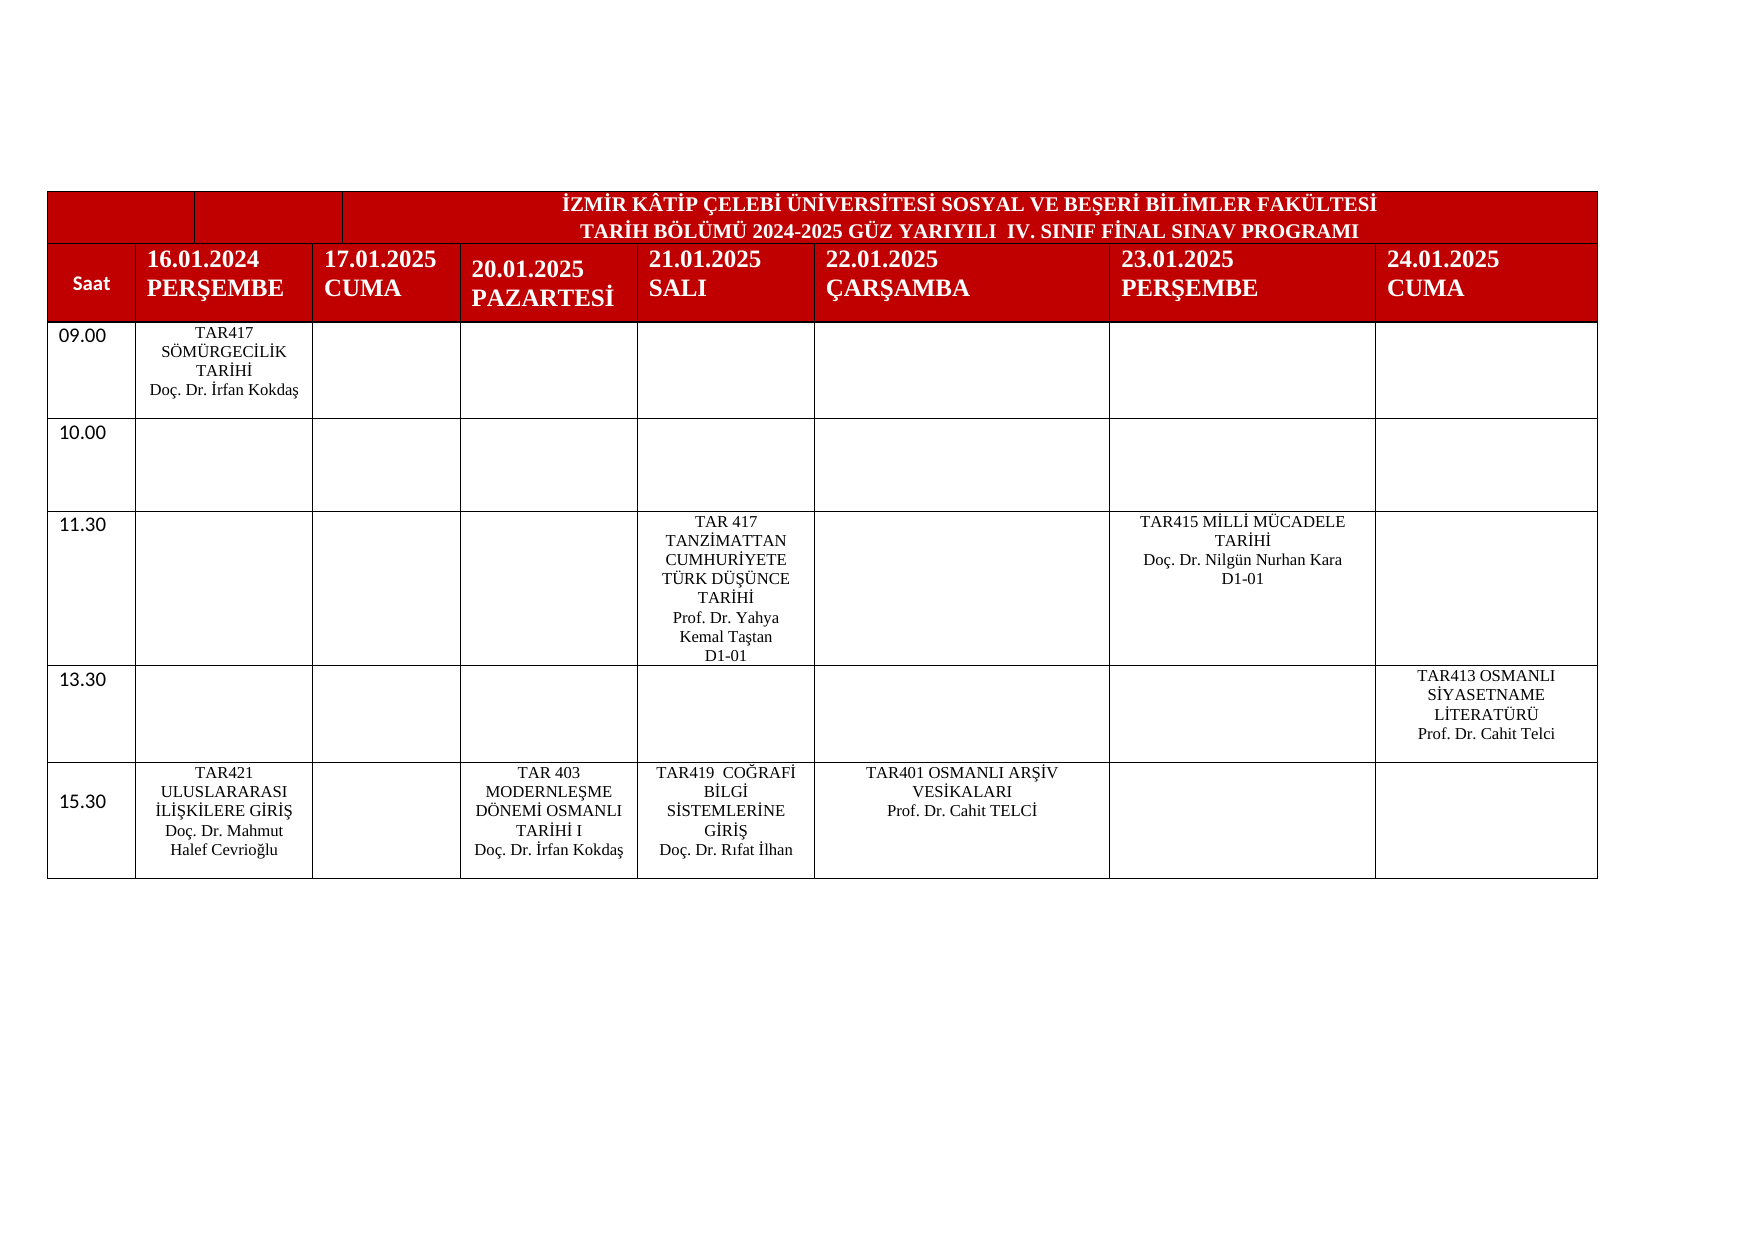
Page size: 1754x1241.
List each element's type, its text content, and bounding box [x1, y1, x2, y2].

table_cell [1376, 419, 1597, 511]
table_cell [1110, 419, 1375, 511]
table_cell 20.01.2025 PAZARTESİ [461, 244, 637, 321]
table_cell [313, 419, 460, 511]
table_cell 15.30 [48, 763, 135, 878]
table_cell TAR417 SÖMÜRGECİLİK TARİHİ Doç. Dr. İrfan Kokdaş [136, 323, 312, 418]
table_cell [461, 323, 637, 418]
table_cell TAR 403 MODERNLEŞME DÖNEMİ OSMANLI TARİHİ I Doç. Dr. İrfan Kokdaş [461, 763, 637, 878]
table_cell 11.30 [48, 512, 135, 665]
table_cell 24.01.2025 CUMA [1376, 244, 1597, 321]
table_cell 16.01.2024 PERŞEMBE [136, 244, 312, 321]
table_cell TAR419 COĞRAFİ BİLGİ SİSTEMLERİNE GİRİŞ Doç. Dr. Rıfat İlhan [638, 763, 814, 878]
table_cell [638, 323, 814, 418]
table_cell 21.01.2025 SALI [638, 244, 814, 321]
table_cell 17.01.2025 CUMA [313, 244, 460, 321]
table_cell [461, 512, 637, 665]
table_cell TAR421 ULUSLARARASI İLİŞKİLERE GİRİŞ Doç. Dr. Mahmut Halef Cevrioğlu [136, 763, 312, 878]
table_cell [1376, 512, 1597, 665]
table_cell [815, 419, 1109, 511]
table_cell [313, 512, 460, 665]
table_cell [1110, 666, 1375, 762]
table_cell [638, 419, 814, 511]
table_cell [638, 666, 814, 762]
table_cell [461, 419, 637, 511]
table_cell [1376, 323, 1597, 418]
table_cell [1110, 323, 1375, 418]
table_cell [815, 666, 1109, 762]
table_cell TAR401 OSMANLI ARŞİV VESİKALARI Prof. Dr. Cahit TELCİ [815, 763, 1109, 878]
table_header İZMİR KÂTİP ÇELEBİ ÜNİVERSİTESİ SOSYAL VE BEŞERİ BİLİMLER FAKÜLTESİ TARİH BÖLÜMÜ 2024-2025 GÜZ YARIYILI IV. SINIF FİNAL SINAV PROGRAMI [343, 192, 1597, 243]
table_cell [313, 666, 460, 762]
table_cell [461, 666, 637, 762]
table_cell [313, 323, 460, 418]
table_cell Saat [48, 244, 135, 321]
table_header [48, 192, 194, 243]
table_cell [313, 763, 460, 878]
table_cell 10.00 [48, 419, 135, 511]
table_cell [1376, 763, 1597, 878]
table_cell [815, 512, 1109, 665]
table_cell 09.00 [48, 323, 135, 418]
table_cell [815, 323, 1109, 418]
table_cell 22.01.2025 ÇARŞAMBA [815, 244, 1109, 321]
table_header [195, 192, 342, 243]
table_cell 23.01.2025 PERŞEMBE [1110, 244, 1375, 321]
table_cell [136, 512, 312, 665]
table_cell TAR415 MİLLİ MÜCADELE TARİHİ Doç. Dr. Nilgün Nurhan Kara D1-01 [1110, 512, 1375, 665]
table_cell [1110, 763, 1375, 878]
table_cell [136, 419, 312, 511]
table_cell TAR413 OSMANLI SİYASETNAME LİTERATÜRÜ Prof. Dr. Cahit Telci [1376, 666, 1597, 762]
table_cell 13.30 [48, 666, 135, 762]
table_cell TAR 417 TANZİMATTAN CUMHURİYETE TÜRK DÜŞÜNCE TARİHİ Prof. Dr. Yahya Kemal Taştan D1-01 [638, 512, 814, 665]
table_cell [136, 666, 312, 762]
